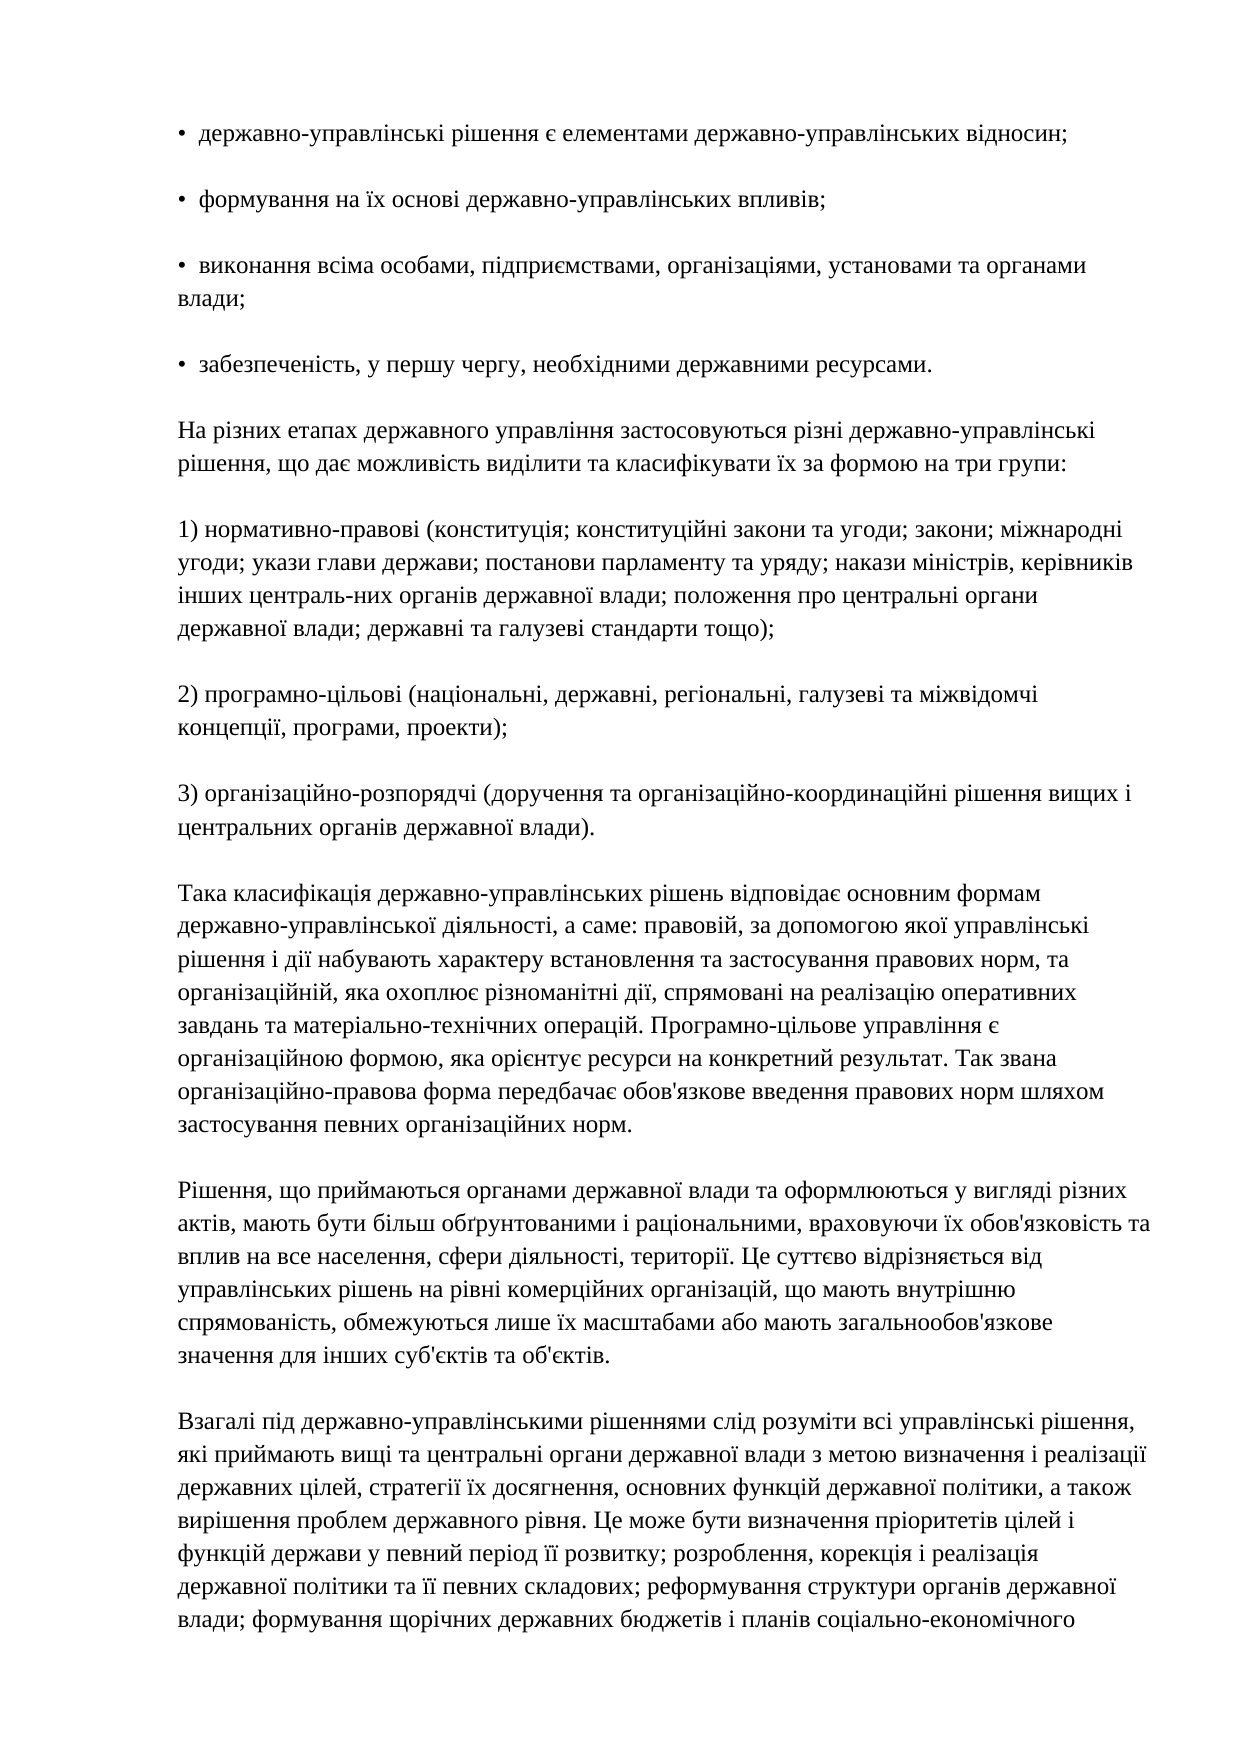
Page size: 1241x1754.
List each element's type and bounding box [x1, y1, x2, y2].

text [177, 118, 1152, 1633]
